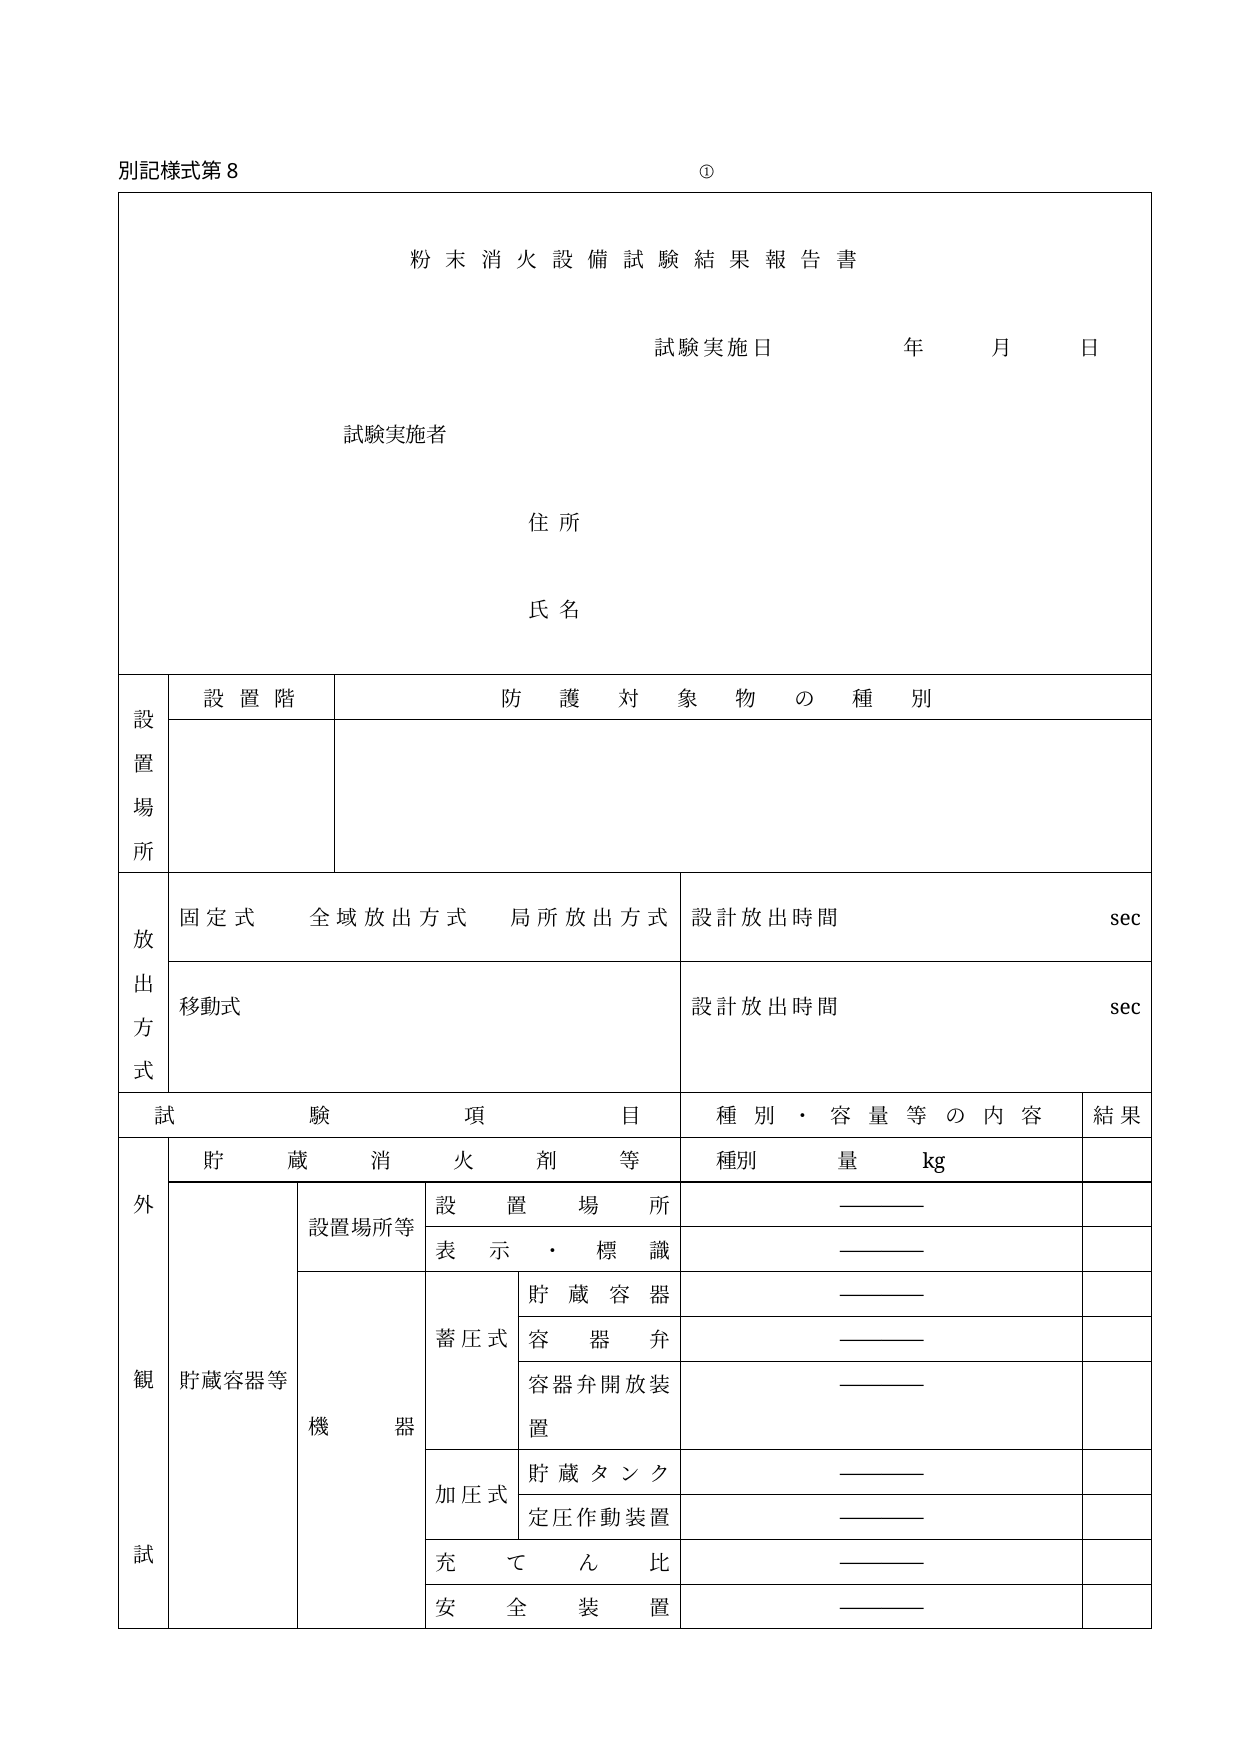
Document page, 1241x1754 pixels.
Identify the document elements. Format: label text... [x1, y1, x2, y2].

table_cell [1083, 1138, 1151, 1181]
table_cell 蓄圧式 [426, 1272, 518, 1449]
table_cell ―― [681, 1317, 1082, 1361]
table_cell 設置場所等 [298, 1183, 425, 1271]
table_cell 結果 [1083, 1093, 1151, 1137]
table_cell 移動式 [169, 962, 680, 1092]
table_cell 外 観 試 験 [119, 1138, 168, 1628]
table_cell 容器弁開放装置 [519, 1362, 680, 1449]
table_cell [335, 720, 1151, 872]
table_cell [1083, 1362, 1151, 1449]
table_cell 貯蔵タンク [519, 1450, 680, 1494]
table_cell 安全装置 [426, 1585, 680, 1628]
table_cell 固定式 全域放出方式 局所放出方式 [169, 873, 680, 961]
table_cell 防護対象物の種別 [335, 675, 1151, 719]
table_cell [1083, 1495, 1151, 1539]
table_cell 貯蔵消火剤等 [169, 1138, 680, 1181]
table_cell [1083, 1540, 1151, 1583]
table_cell 容器弁 [519, 1317, 680, 1361]
table_cell 定圧作動装置 [519, 1495, 680, 1539]
table_cell [1083, 1183, 1151, 1226]
table_header 粉末消火設備試験結果報告書 試験実施日 年 月 日 試験実施者 住 所 氏 名 [119, 193, 1151, 674]
table_cell ―― [681, 1540, 1082, 1583]
table_cell 表示・標識 [426, 1227, 680, 1271]
table_cell ―― [681, 1227, 1082, 1271]
table_cell 設置階 [169, 675, 334, 719]
table_cell 種別・容量等の内容 [681, 1093, 1082, 1137]
table_cell 加圧式 [426, 1450, 518, 1539]
table_cell 設置場所 [119, 675, 168, 872]
table_cell ―― [681, 1450, 1082, 1494]
table_cell ―― [681, 1362, 1082, 1449]
table_cell [1083, 1450, 1151, 1494]
table_cell 設計放出時間 sec [681, 962, 1151, 1092]
table_cell ―― [681, 1272, 1082, 1316]
table_cell 種別 量 kg [681, 1138, 1082, 1181]
table_cell [1083, 1272, 1151, 1316]
table_cell 充てん比 [426, 1540, 680, 1583]
table_cell 貯蔵容器 [519, 1272, 680, 1316]
table_cell ―― [681, 1495, 1082, 1539]
table_cell [1083, 1227, 1151, 1271]
table_cell [1083, 1317, 1151, 1361]
table_cell ―― [681, 1183, 1082, 1226]
table_cell 試験項目 [119, 1093, 680, 1137]
table_cell [169, 720, 334, 872]
table_cell ―― [681, 1585, 1082, 1628]
table_cell 設置場所 [426, 1183, 680, 1226]
table_cell 放出方式 [119, 873, 168, 1092]
table_cell 機器 [298, 1272, 425, 1628]
table_cell 設計放出時間 sec [681, 873, 1151, 961]
text 別記様式第8 ① [118, 148, 1152, 192]
table_cell [1083, 1585, 1151, 1628]
table_cell 貯蔵容器等 [169, 1183, 297, 1628]
